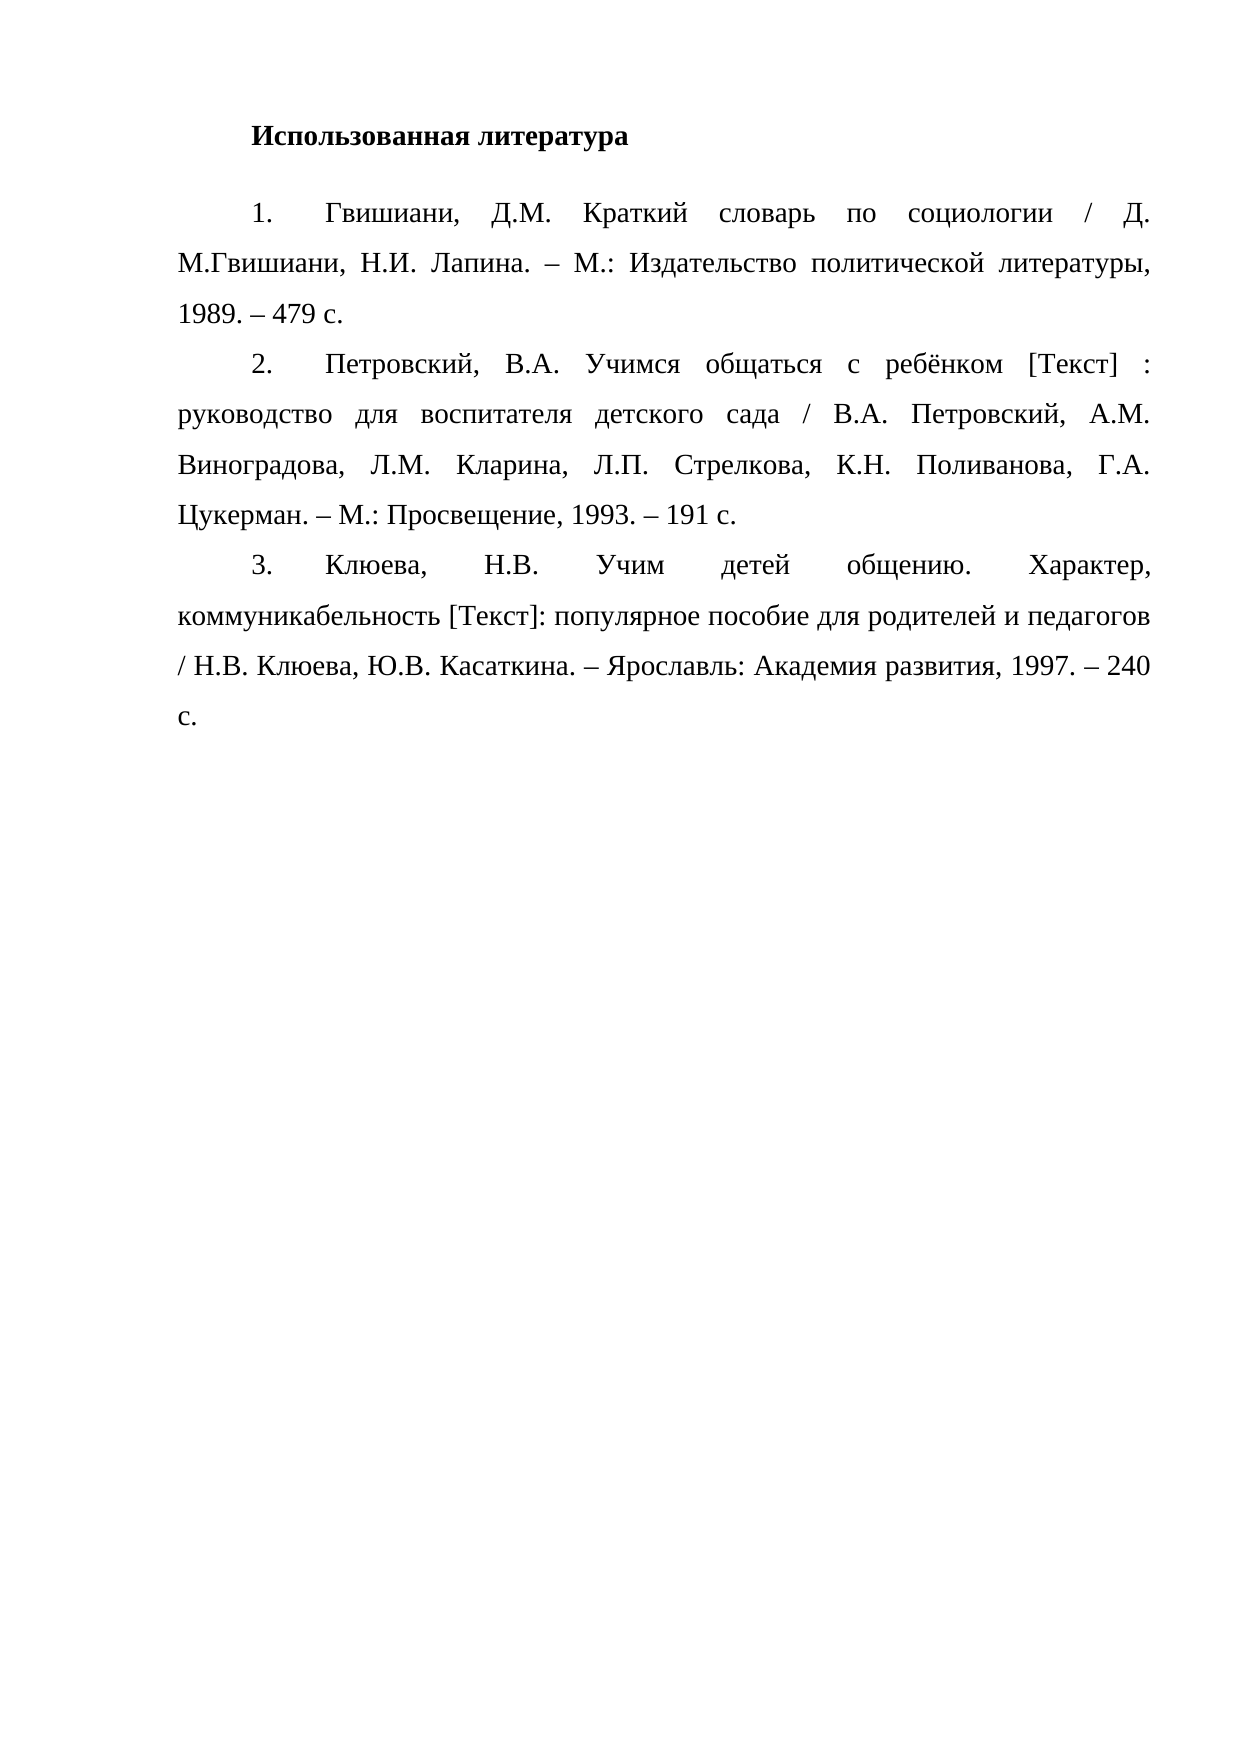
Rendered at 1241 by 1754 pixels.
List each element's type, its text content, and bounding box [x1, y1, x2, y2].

list Гвишиани, Д.М. Краткий словарь по социологии / Д. М.Гвишиани, Н.И. Лапина. – М.: Издательство политической литературы, 1989. – 479 с. [177, 195, 1152, 329]
list Петровский, В.А. Учимся общаться с ребёнком [Текст] : руководство для воспитателя детского сада / В.А. Петровский, А.М. Виноградова, Л.М. Кларина, Л.П. Стрелкова, К.Н. Поливанова, Г.А. Цукерман. – М.: Просвещение, 1993. – 191 с. [177, 346, 1152, 531]
list Клюева, Н.В. Учим детей общению. Характер, коммуникабельность [Текст]: популярное пособие для родителей и педагогов / Н.В. Клюева, Ю.В. Касаткина. – Ярославль: Академия развития, 1997. – 240 с. [177, 547, 1152, 732]
text Использованная литература [177, 118, 1152, 152]
